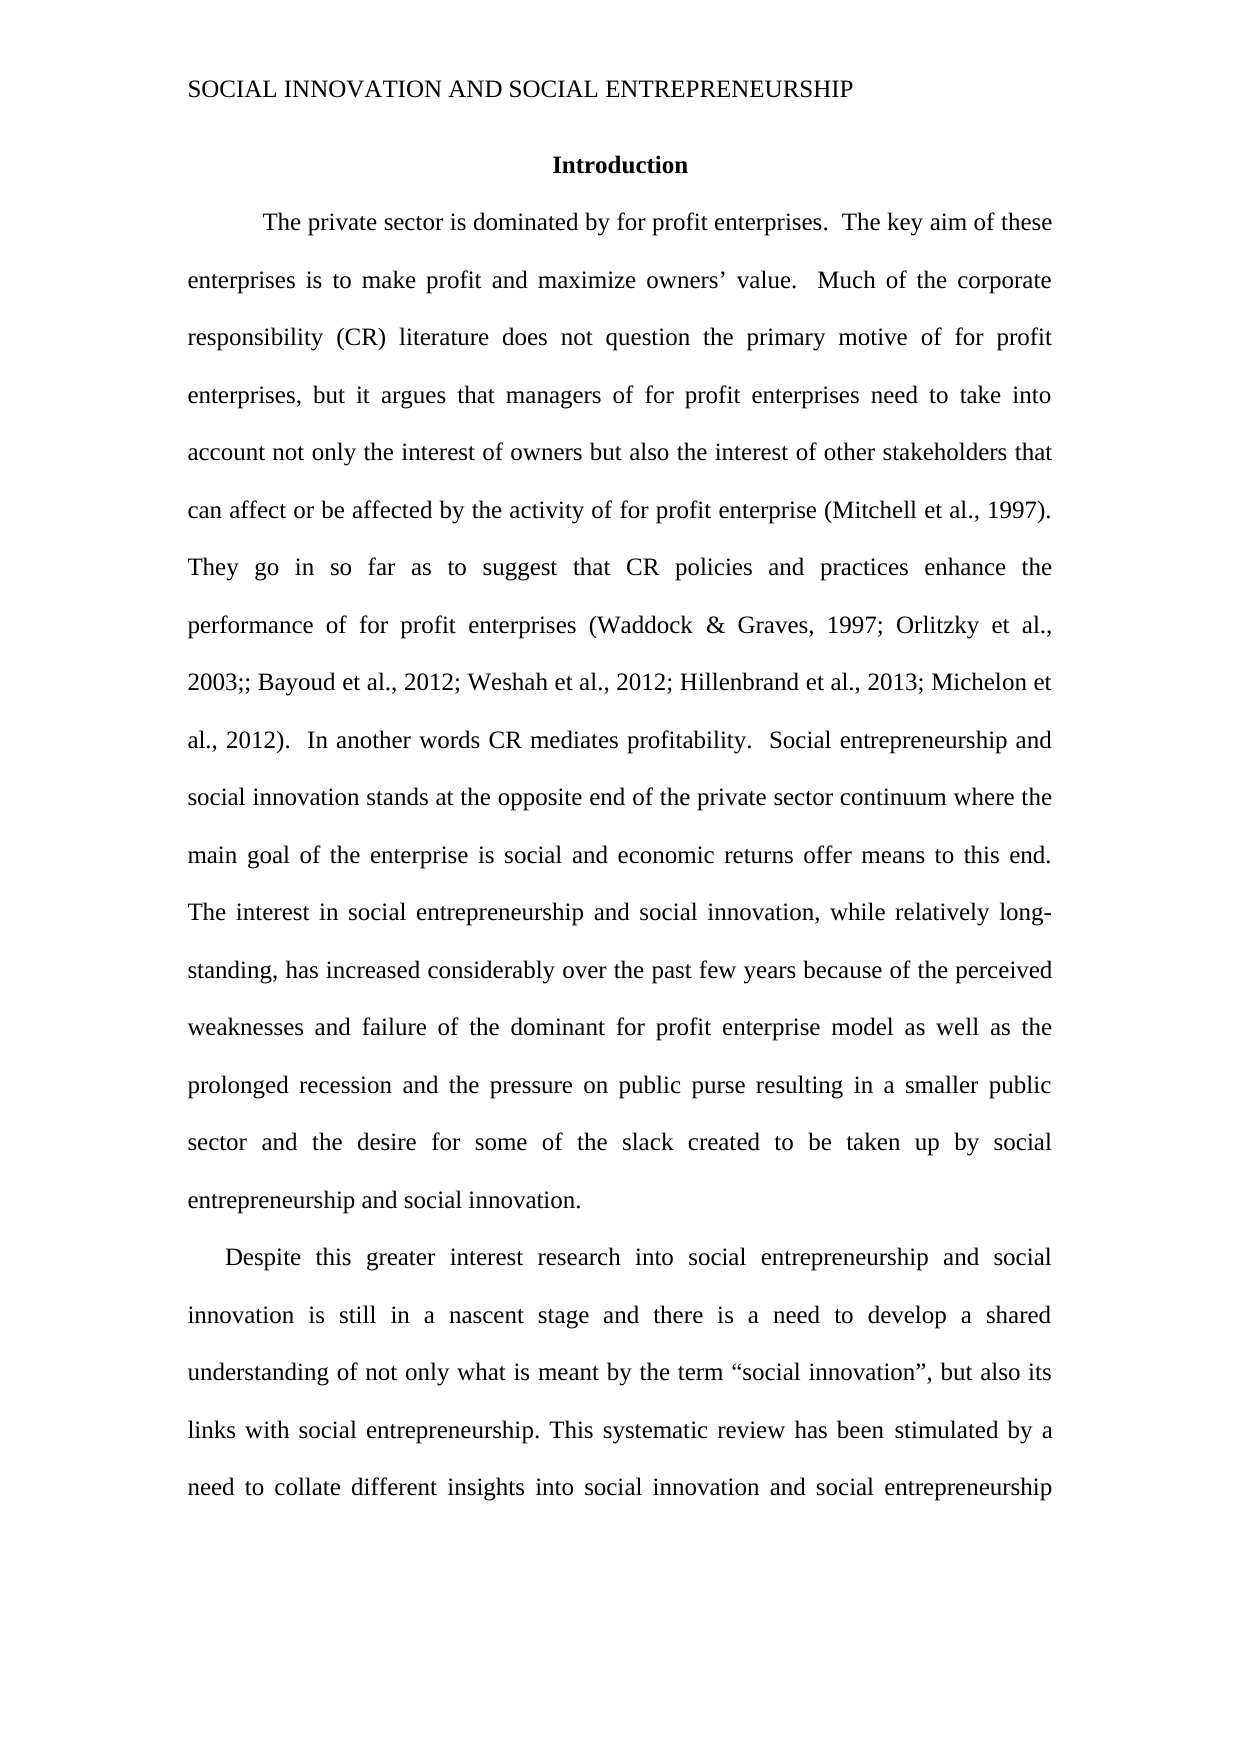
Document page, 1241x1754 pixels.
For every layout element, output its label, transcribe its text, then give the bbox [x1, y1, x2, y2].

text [187, 1242, 1053, 1501]
text The private sector is dominated by for profit enterprises. The key aim of these enterprises is to make profit and maximize owners’ value. Much of the corporate responsibility (CR) literature does not question the primary motive of for profit enterprises, but it argues that managers of for profit enterprises need to take into account not only the interest of owners but also the interest of other stakeholders that can affect or be affected by the activity of for profit enterprise (Mitchell et al., 1997). They go in so far as to suggest that CR policies and practices enhance the performance of for profit enterprises (Waddock & Graves, 1997; Orlitzky et al., 2003;; Bayoud et al., 2012; Weshah et al., 2012; Hillenbrand et al., 2013; Michelon et al., 2012). In another words CR mediates profitability. Social entrepreneurship and social innovation stands at the opposite end of the private sector continuum where the main goal of the enterprise is social and economic returns offer means to this end. The interest in social entrepreneurship and social innovation, while relatively long-standing, has increased considerably over the past few years because of the perceived weaknesses and failure of the dominant for profit enterprise model as well as the prolonged recession and the pressure on public purse resulting in a smaller public sector and the desire for some of the slack created to be taken up by social entrepreneurship and social innovation. [187, 207, 1053, 1214]
text Introduction [187, 150, 1053, 179]
